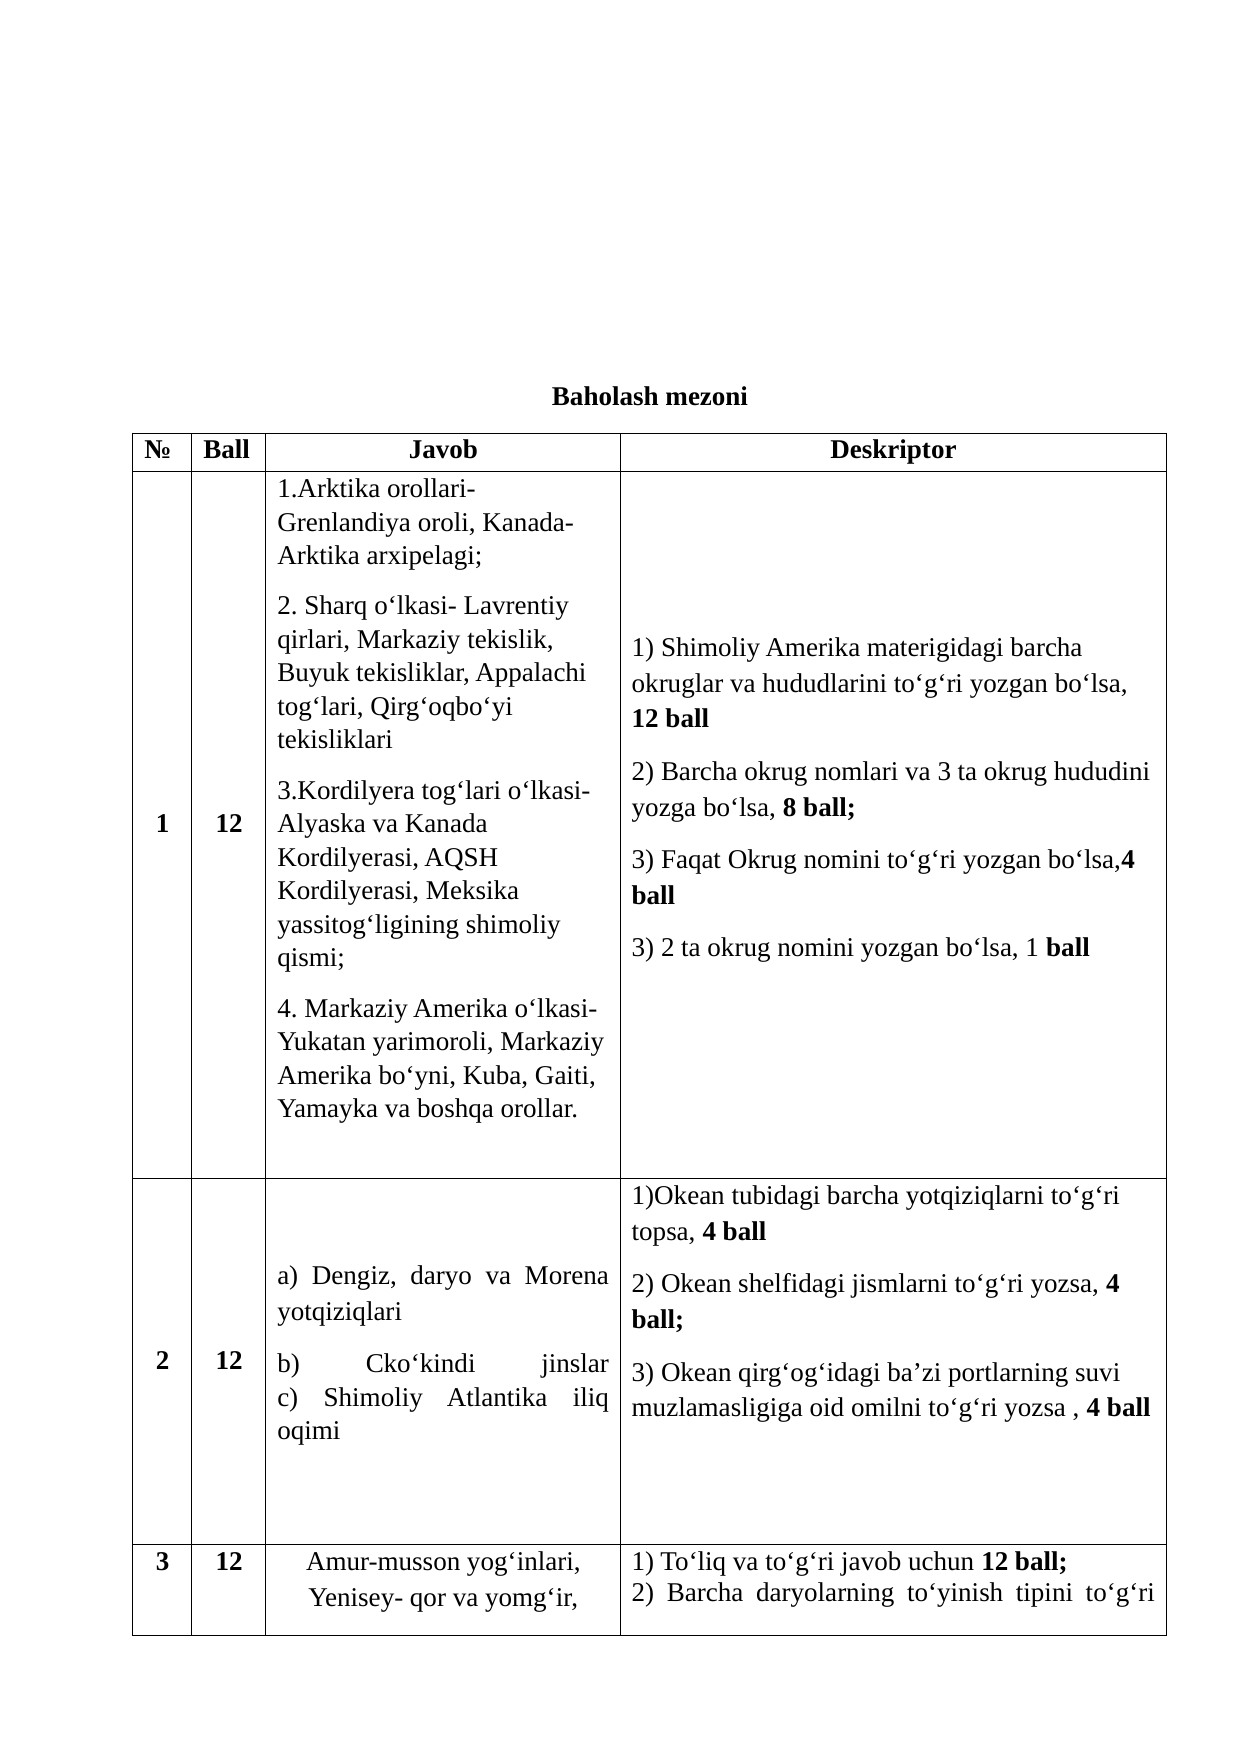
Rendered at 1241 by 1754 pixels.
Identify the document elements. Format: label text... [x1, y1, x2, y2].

table_cell a) Dengiz, daryo va Morena yotqiziqlari b) Ckoʻkindi jinslar c) Shimoliy Atlantika iliq oqimi [266, 1179, 620, 1544]
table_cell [266, 1545, 620, 1635]
table_header Deskriptor [621, 434, 1166, 471]
table_header Javob [266, 434, 620, 471]
table_cell 1.Arktika orollari- Grenlandiya oroli, Kanada-Arktika arxipelagi; 2. Sharq oʻlkasi- Lavrentiy qirlari, Markaziy tekislik, Buyuk tekisliklar, Appalachi togʻlari, Qirgʻoqboʻyi tekisliklari 3.Kordilyera togʻlari oʻlkasi- Alyaska va Kanada Kordilyerasi, AQSH Kordilyerasi, Meksika yassitogʻligining shimoliy qismi; 4. Markaziy Amerika oʻlkasi-Yukatan yarimoroli, Markaziy Amerika boʻyni, Kuba, Gaiti, Yamayka va boshqa orollar. [266, 472, 620, 1178]
table_header № [133, 434, 191, 471]
table_cell 12 [192, 1545, 265, 1635]
text Baholash mezoni [177, 380, 1122, 411]
table_cell 3 [133, 1545, 191, 1635]
table_cell 2 [133, 1179, 191, 1544]
table_cell 1)Okean tubidagi barcha yotqiziqlarni toʻgʻri topsa, 4 ball 2) Okean shelfidagi jismlarni toʻgʻri yozsa, 4 ball; 3) Okean qirgʻogʻidagi baʼzi portlarning suvi muzlamasligiga oid omilni toʻgʻri yozsa , 4 ball [621, 1179, 1166, 1544]
table_cell 12 [192, 472, 265, 1178]
table_cell 12 [192, 1179, 265, 1544]
table_cell 1) Shimoliy Amerika materigidagi barcha okruglar va hududlarini toʻgʻri yozgan boʻlsa, 12 ball 2) Barcha okrug nomlari va 3 ta okrug hududini yozga boʻlsa, 8 ball; 3) Faqat Okrug nomini toʻgʻri yozgan boʻlsa,4 ball 3) 2 ta okrug nomini yozgan boʻlsa, 1 ball [621, 472, 1166, 1178]
table_cell 1 [133, 472, 191, 1178]
table_header Ball [192, 434, 265, 471]
